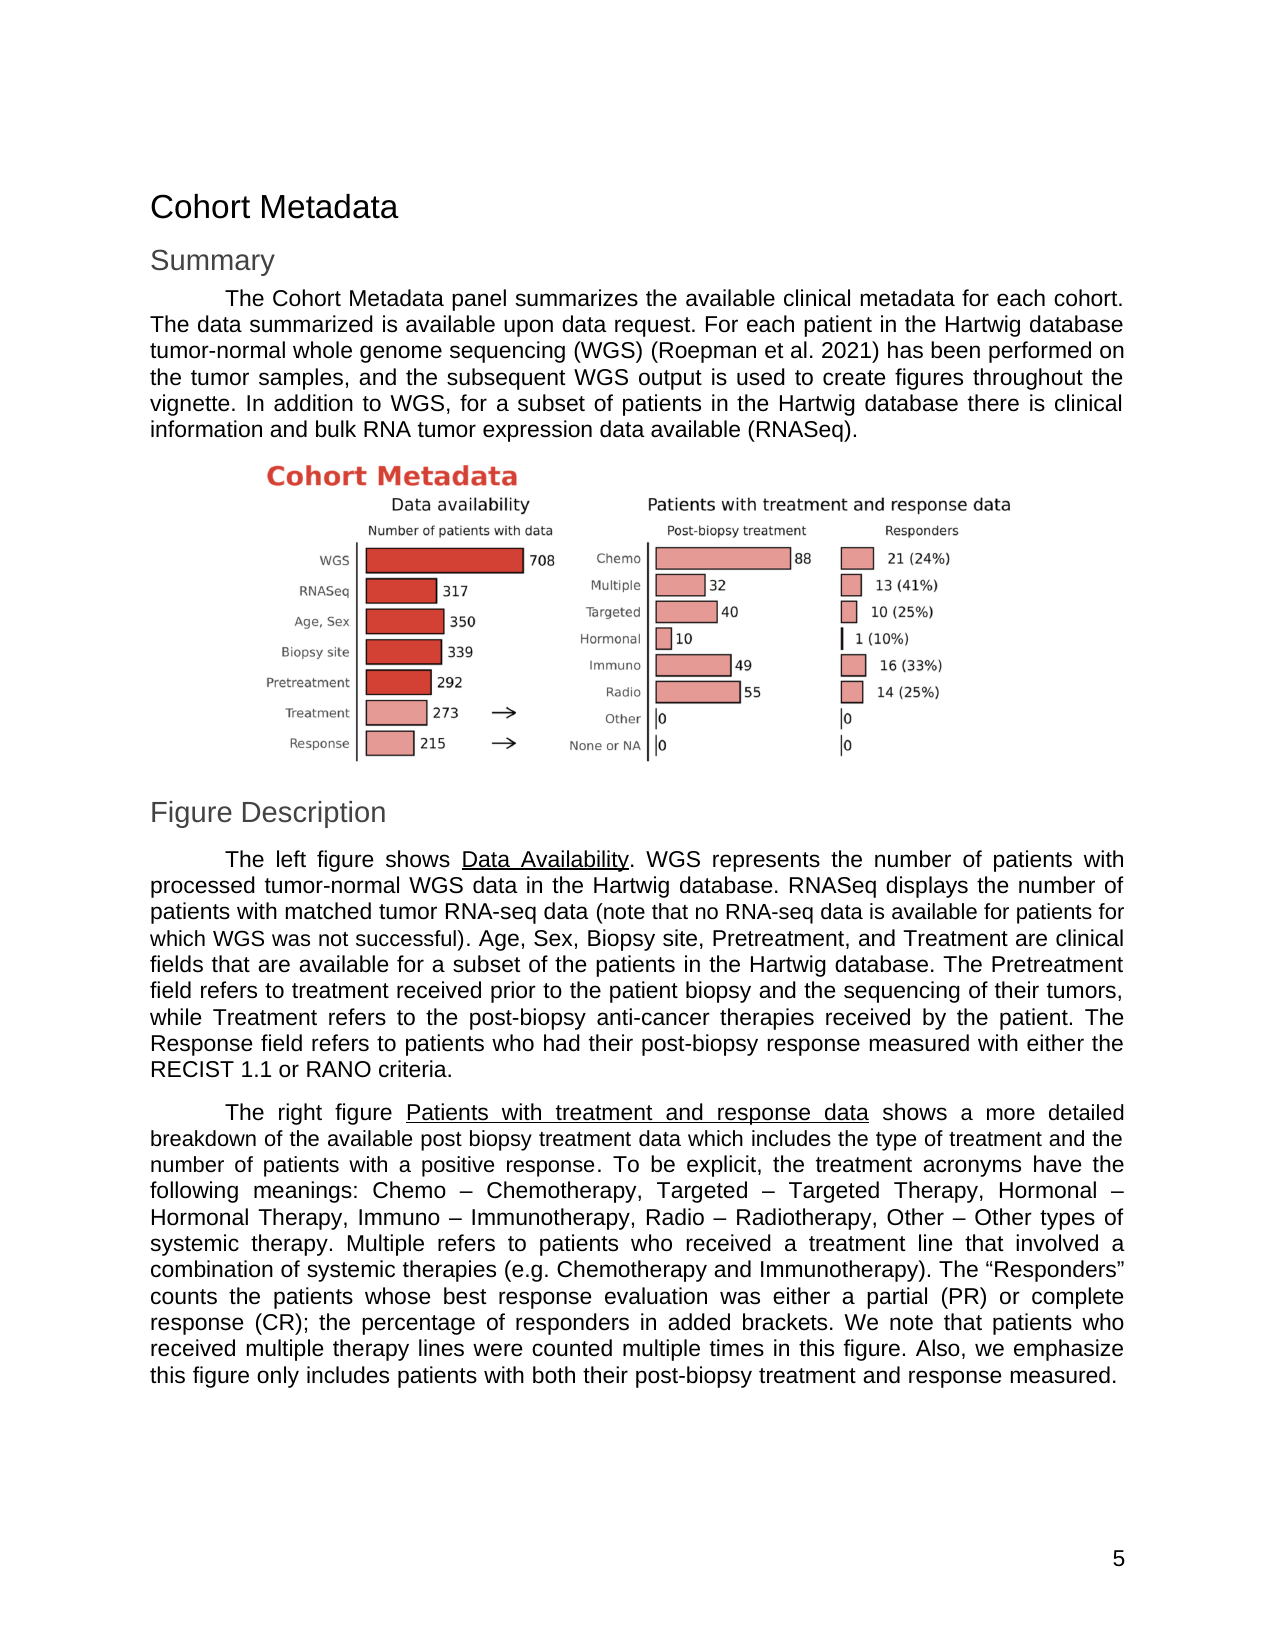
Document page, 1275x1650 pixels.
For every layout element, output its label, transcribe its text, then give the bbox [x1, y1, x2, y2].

text The Cohort Metadata panel summarizes the available clinical metadata for each cohort. The data summarized is available upon data request. For each patient in the Hartwig database tumor-normal whole genome sequencing (WGS) (Roepman et al. 2021) has been performed on the tumor samples, and the subsequent WGS output is used to create figures throughout the vignette. In addition to WGS, for a subset of patients in the Hartwig database there is clinical information and bulk RNA tumor expression data available (RNASeq). [150, 284, 1125, 443]
subtitle Summary [150, 243, 1125, 276]
text The right figure Patients with treatment and response data shows a more detailed breakdown of the available post biopsy treatment data which includes the type of treatment and the number of patients with a positive response. To be explicit, the treatment acronyms have the following meanings: Chemo – Chemotherapy, Targeted – Targeted Therapy, Hormonal – Hormonal Therapy, Immuno – Immunotherapy, Radio – Radiotherapy, Other – Other types of systemic therapy. Multiple refers to patients who received a treatment line that involved a combination of systemic therapies (e.g. Chemotherapy and Immunotherapy). The “Responders” counts the patients whose best response evaluation was either a partial (PR) or complete response (CR); the percentage of responders in added brackets. We note that patients who received multiple therapy lines were counted multiple times in this figure. Also, we emphasize this figure only includes patients with both their post-biopsy treatment and response measured. [150, 1099, 1125, 1414]
subtitle Cohort Metadata [150, 187, 1125, 226]
text The left figure shows Data Availability. WGS represents the number of patients with processed tumor-normal WGS data in the Hartwig database. RNASeq displays the number of patients with matched tumor RNA-seq data (note that no RNA-seq data is available for patients for which WGS was not successful). Age, Sex, Biopsy site, Pretreatment, and Treatment are clinical fields that are available for a subset of the patients in the Hartwig database. The Pretreatment field refers to treatment received prior to the patient biopsy and the sequencing of their tumors, while Treatment refers to the post-biopsy anti-cancer therapies received by the patient. The Response field refers to patients who had their post-biopsy response measured with either the RECIST 1.1 or RANO criteria. [150, 846, 1125, 1083]
picture [262, 459, 1013, 762]
subtitle Figure Description [150, 795, 1125, 829]
